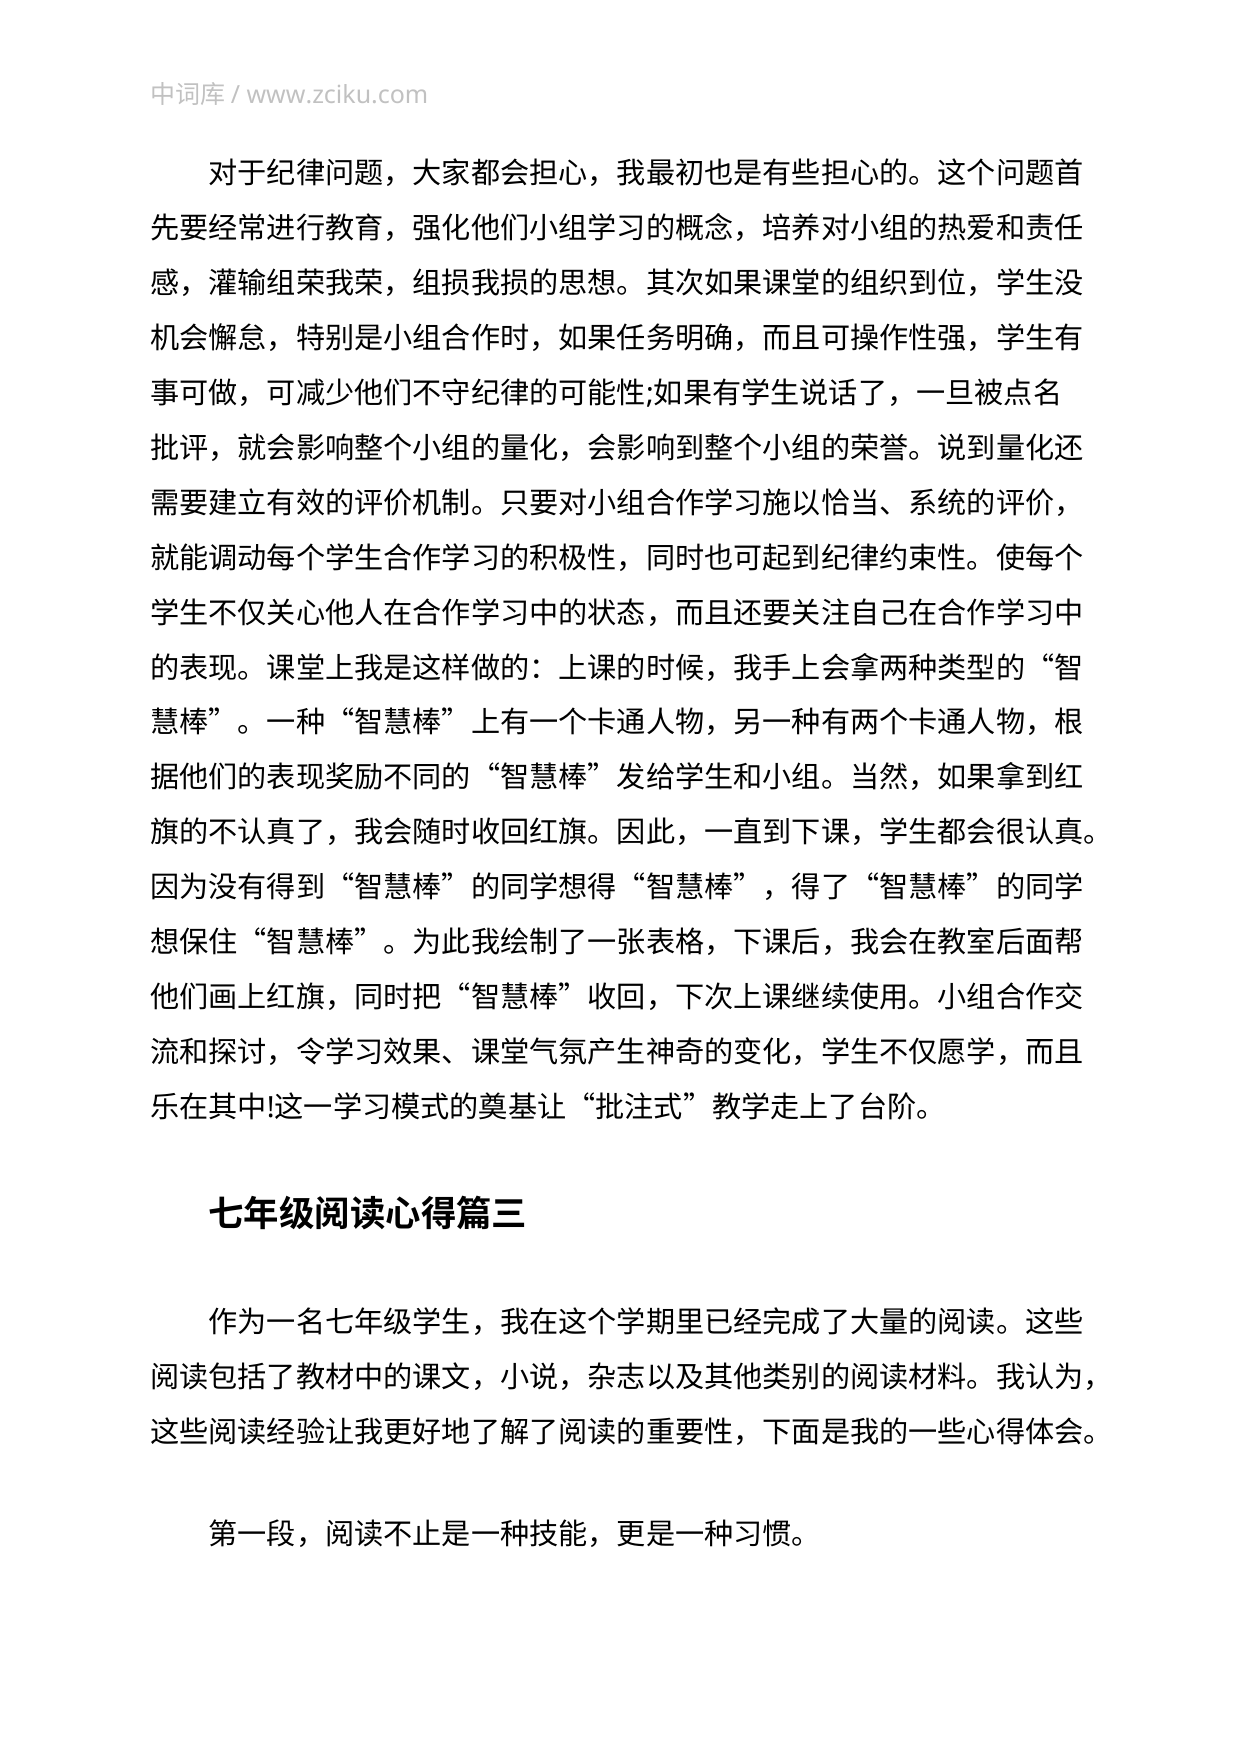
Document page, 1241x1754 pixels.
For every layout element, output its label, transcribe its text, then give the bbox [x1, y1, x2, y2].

text 作为一名七年级学生，我在这个学期里已经完成了大量的阅读。这些阅读包括了教材中的课文，小说，杂志以及其他类别的阅读材料。我认为，这些阅读经验让我更好地了解了阅读的重要性，下面是我的一些心得体会。 [150, 1299, 1090, 1451]
text 七年级阅读心得篇三 [150, 1185, 1090, 1237]
text 第一段，阅读不止是一种技能，更是一种习惯。 [150, 1510, 1090, 1553]
text 对于纪律问题，大家都会担心，我最初也是有些担心的。这个问题首先要经常进行教育，强化他们小组学习的概念，培养对小组的热爱和责任感，灌输组荣我荣，组损我损的思想。其次如果课堂的组织到位，学生没机会懈怠，特别是小组合作时，如果任务明确，而且可操作性强，学生有事可做，可减少他们不守纪律的可能性;如果有学生说话了，一旦被点名批评，就会影响整个小组的量化，会影响到整个小组的荣誉。说到量化还需要建立有效的评价机制。只要对小组合作学习施以恰当、系统的评价，就能调动每个学生合作学习的积极性，同时也可起到纪律约束性。使每个学生不仅关心他人在合作学习中的状态，而且还要关注自己在合作学习中的表现。课堂上我是这样做的：上课的时候，我手上会拿两种类型的“智慧棒”。一种“智慧棒”上有一个卡通人物，另一种有两个卡通人物，根据他们的表现奖励不同的“智慧棒”发给学生和小组。当然，如果拿到红旗的不认真了，我会随时收回红旗。因此，一直到下课，学生都会很认真。因为没有得到“智慧棒”的同学想得“智慧棒”，得了“智慧棒”的同学想保住“智慧棒”。为此我绘制了一张表格，下课后，我会在教室后面帮他们画上红旗，同时把“智慧棒”收回，下次上课继续使用。小组合作交流和探讨，令学习效果、课堂气氛产生神奇的变化，学生不仅愿学，而且乐在其中!这一学习模式的奠基让“批注式”教学走上了台阶。 [150, 150, 1090, 1126]
